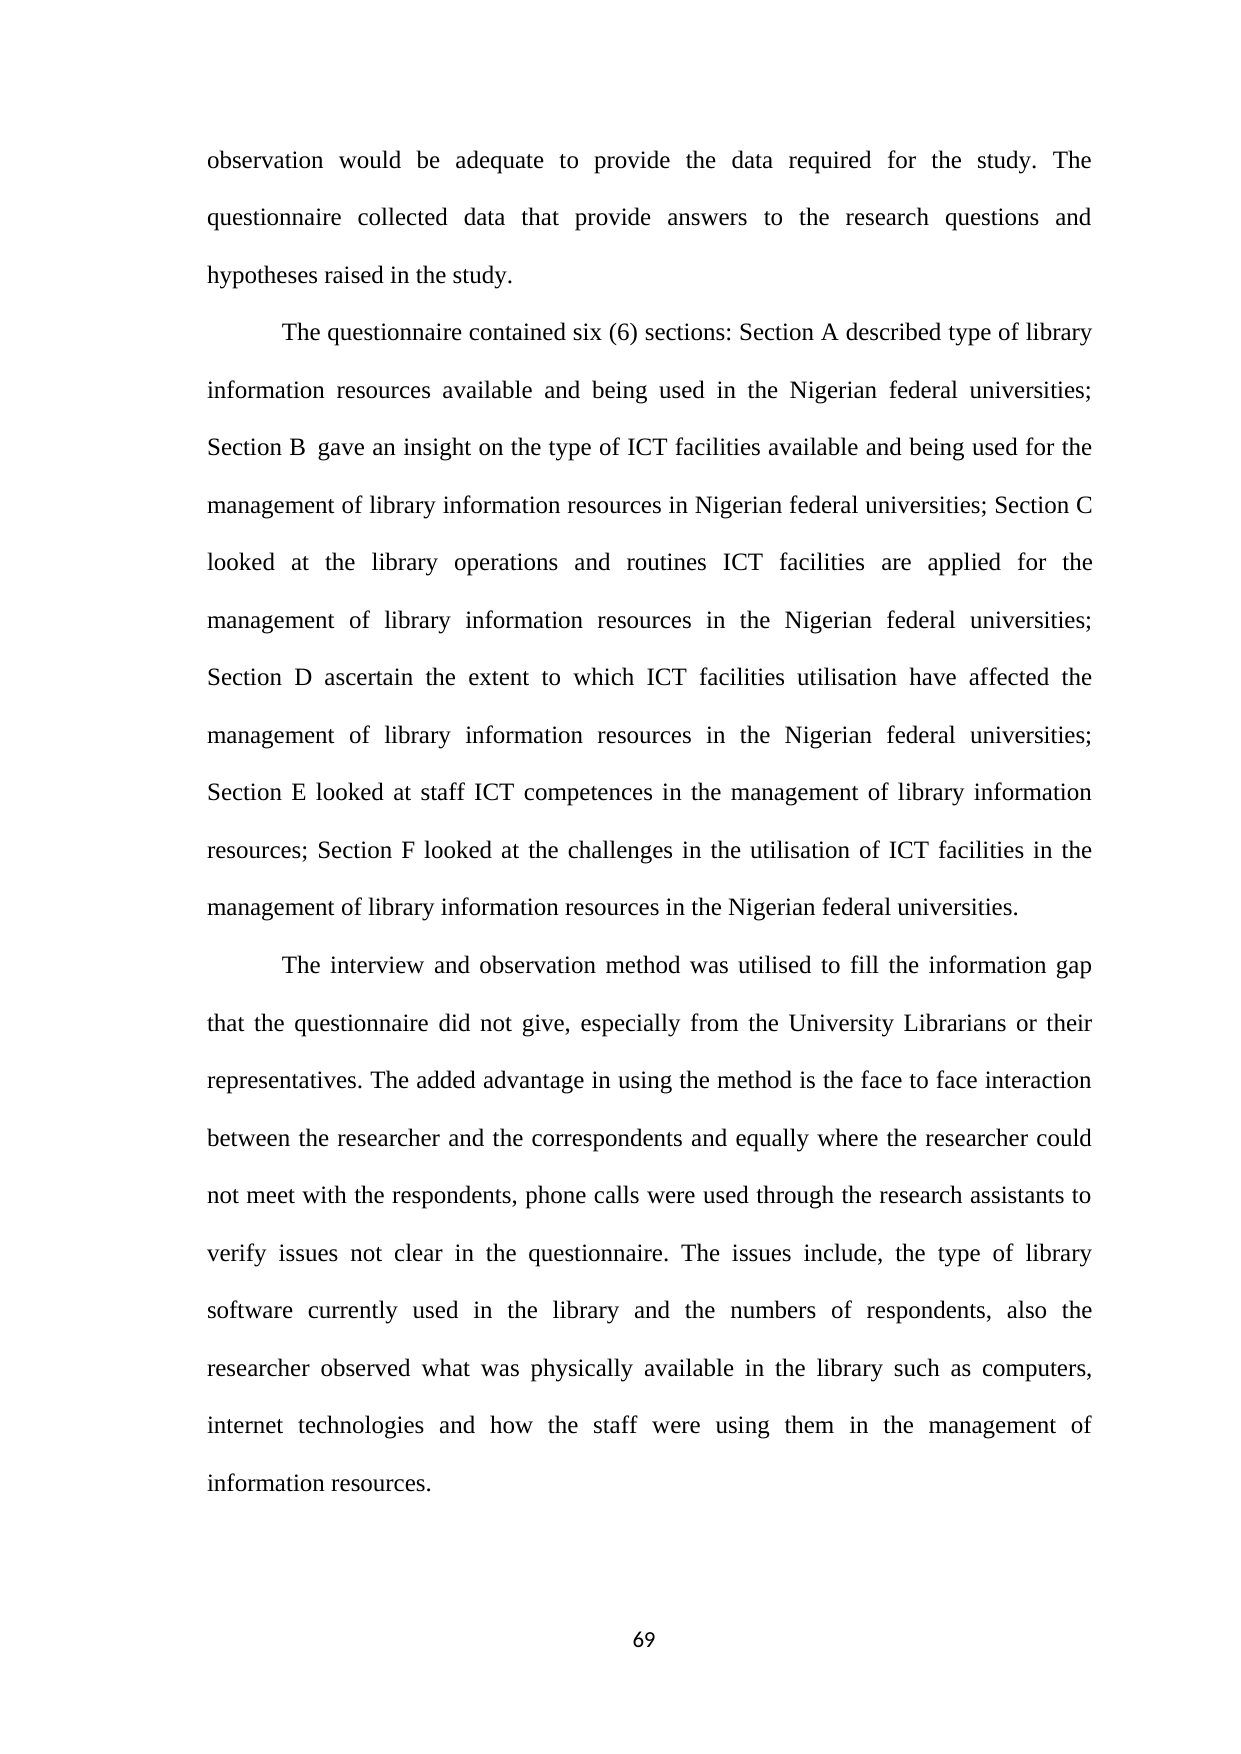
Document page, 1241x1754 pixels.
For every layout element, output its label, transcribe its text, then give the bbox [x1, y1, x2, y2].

text The interview and observation method was utilised to fill the information gap that the questionnaire did not give, especially from the University Librarians or their representatives. The added advantage in using the method is the face to face interaction between the researcher and the correspondents and equally where the researcher could not meet with the respondents, phone calls were used through the research assistants to verify issues not clear in the questionnaire. The issues include, the type of library software currently used in the library and the numbers of respondents, also the researcher observed what was physically available in the library such as computers, internet technologies and how the staff were using them in the management of information resources. [207, 950, 1093, 1496]
text observation would be adequate to provide the data required for the study. The questionnaire collected data that provide answers to the research questions and hypotheses raised in the study. [207, 145, 1093, 289]
text The questionnaire contained six (6) sections: Section A described type of library information resources available and being used in the Nigerian federal universities; Section B gave an insight on the type of ICT facilities available and being used for the management of library information resources in Nigerian federal universities; Section C looked at the library operations and routines ICT facilities are applied for the management of library information resources in the Nigerian federal universities; Section D ascertain the extent to which ICT facilities utilisation have affected the management of library information resources in the Nigerian federal universities; Section E looked at staff ICT competences in the management of library information resources; Section F looked at the challenges in the utilisation of ICT facilities in the management of library information resources in the Nigerian federal universities. [207, 317, 1093, 921]
